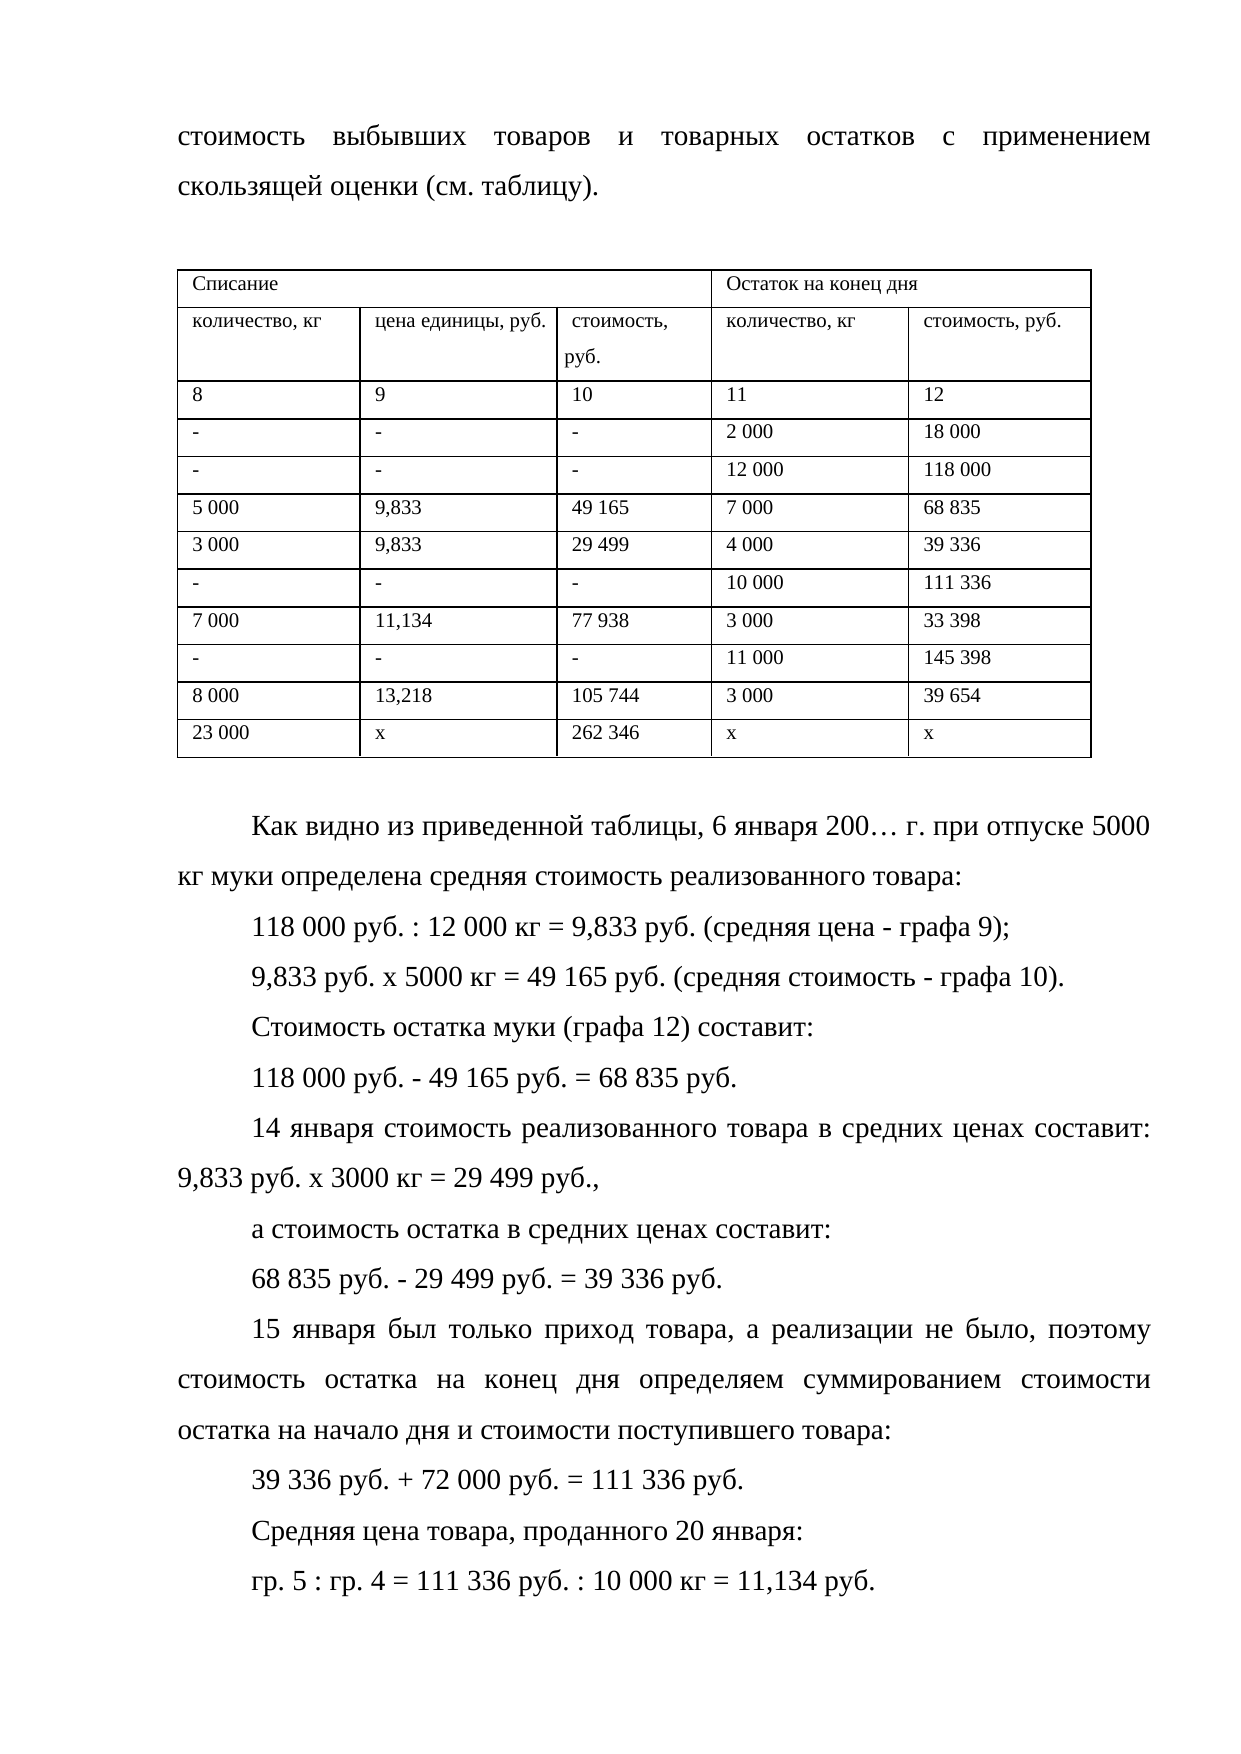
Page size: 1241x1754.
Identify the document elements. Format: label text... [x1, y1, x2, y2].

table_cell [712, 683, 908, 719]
text а стоимость остатка в средних ценах составит: [177, 1211, 1152, 1244]
text 14 января стоимость реализованного товара в средних ценах составит: 9,833 руб. х 3000 кг = 29 499 руб., [177, 1110, 1152, 1194]
text 68 835 руб. - 29 499 руб. = 39 336 руб. [177, 1261, 1152, 1294]
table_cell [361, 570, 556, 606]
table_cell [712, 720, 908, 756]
text 118 000 руб. : 12 000 кг = 9,833 руб. (средняя цена - графа 9); [177, 909, 1152, 942]
text Средняя цена товара, проданного 20 января: [177, 1513, 1152, 1546]
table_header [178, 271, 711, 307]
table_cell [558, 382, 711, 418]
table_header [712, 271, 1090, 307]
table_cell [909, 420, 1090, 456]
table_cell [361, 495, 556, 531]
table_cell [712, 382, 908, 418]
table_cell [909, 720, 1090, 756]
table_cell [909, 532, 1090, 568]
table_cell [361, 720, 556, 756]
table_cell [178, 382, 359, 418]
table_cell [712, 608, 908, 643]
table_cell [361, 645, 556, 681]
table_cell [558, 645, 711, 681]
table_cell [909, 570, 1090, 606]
text гр. 5 : гр. 4 = 111 336 руб. : 10 000 кг = 11,134 руб. [177, 1563, 1152, 1596]
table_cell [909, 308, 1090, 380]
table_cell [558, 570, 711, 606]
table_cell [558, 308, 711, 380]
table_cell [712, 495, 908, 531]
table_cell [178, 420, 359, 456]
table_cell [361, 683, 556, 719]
text 15 января был только приход товара, а реализации не было, поэтому стоимость остатка на конец дня определяем суммированием стоимости остатка на начало дня и стоимости поступившего товара: [177, 1311, 1152, 1446]
text 9,833 руб. х 5000 кг = 49 165 руб. (средняя стоимость - графа 10). [177, 959, 1152, 993]
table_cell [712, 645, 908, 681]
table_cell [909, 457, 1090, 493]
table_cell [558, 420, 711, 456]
text Стоимость остатка муки (графа 12) составит: [177, 1009, 1152, 1043]
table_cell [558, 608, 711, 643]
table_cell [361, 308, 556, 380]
text 118 000 руб. - 49 165 руб. = 68 835 руб. [177, 1060, 1152, 1093]
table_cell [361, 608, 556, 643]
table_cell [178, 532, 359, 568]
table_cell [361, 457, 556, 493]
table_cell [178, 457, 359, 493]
text Как видно из приведенной таблицы, 6 января 200… г. при отпуске 5000 кг муки определена средняя стоимость реализованного товара: [177, 808, 1152, 892]
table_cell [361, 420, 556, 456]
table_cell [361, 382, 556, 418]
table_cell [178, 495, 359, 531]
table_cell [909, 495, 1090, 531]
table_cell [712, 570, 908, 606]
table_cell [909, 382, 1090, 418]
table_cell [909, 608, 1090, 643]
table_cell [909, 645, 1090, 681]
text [177, 118, 1152, 202]
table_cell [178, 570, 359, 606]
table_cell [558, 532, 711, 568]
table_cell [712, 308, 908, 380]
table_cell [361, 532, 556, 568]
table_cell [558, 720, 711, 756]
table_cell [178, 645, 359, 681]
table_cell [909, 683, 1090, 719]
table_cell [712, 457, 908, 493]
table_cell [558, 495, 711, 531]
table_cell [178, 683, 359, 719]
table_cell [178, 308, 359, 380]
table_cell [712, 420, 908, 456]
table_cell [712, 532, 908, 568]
text 39 336 руб. + 72 000 руб. = 111 336 руб. [177, 1462, 1152, 1496]
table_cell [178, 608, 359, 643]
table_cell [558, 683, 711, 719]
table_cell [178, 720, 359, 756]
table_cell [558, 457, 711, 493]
